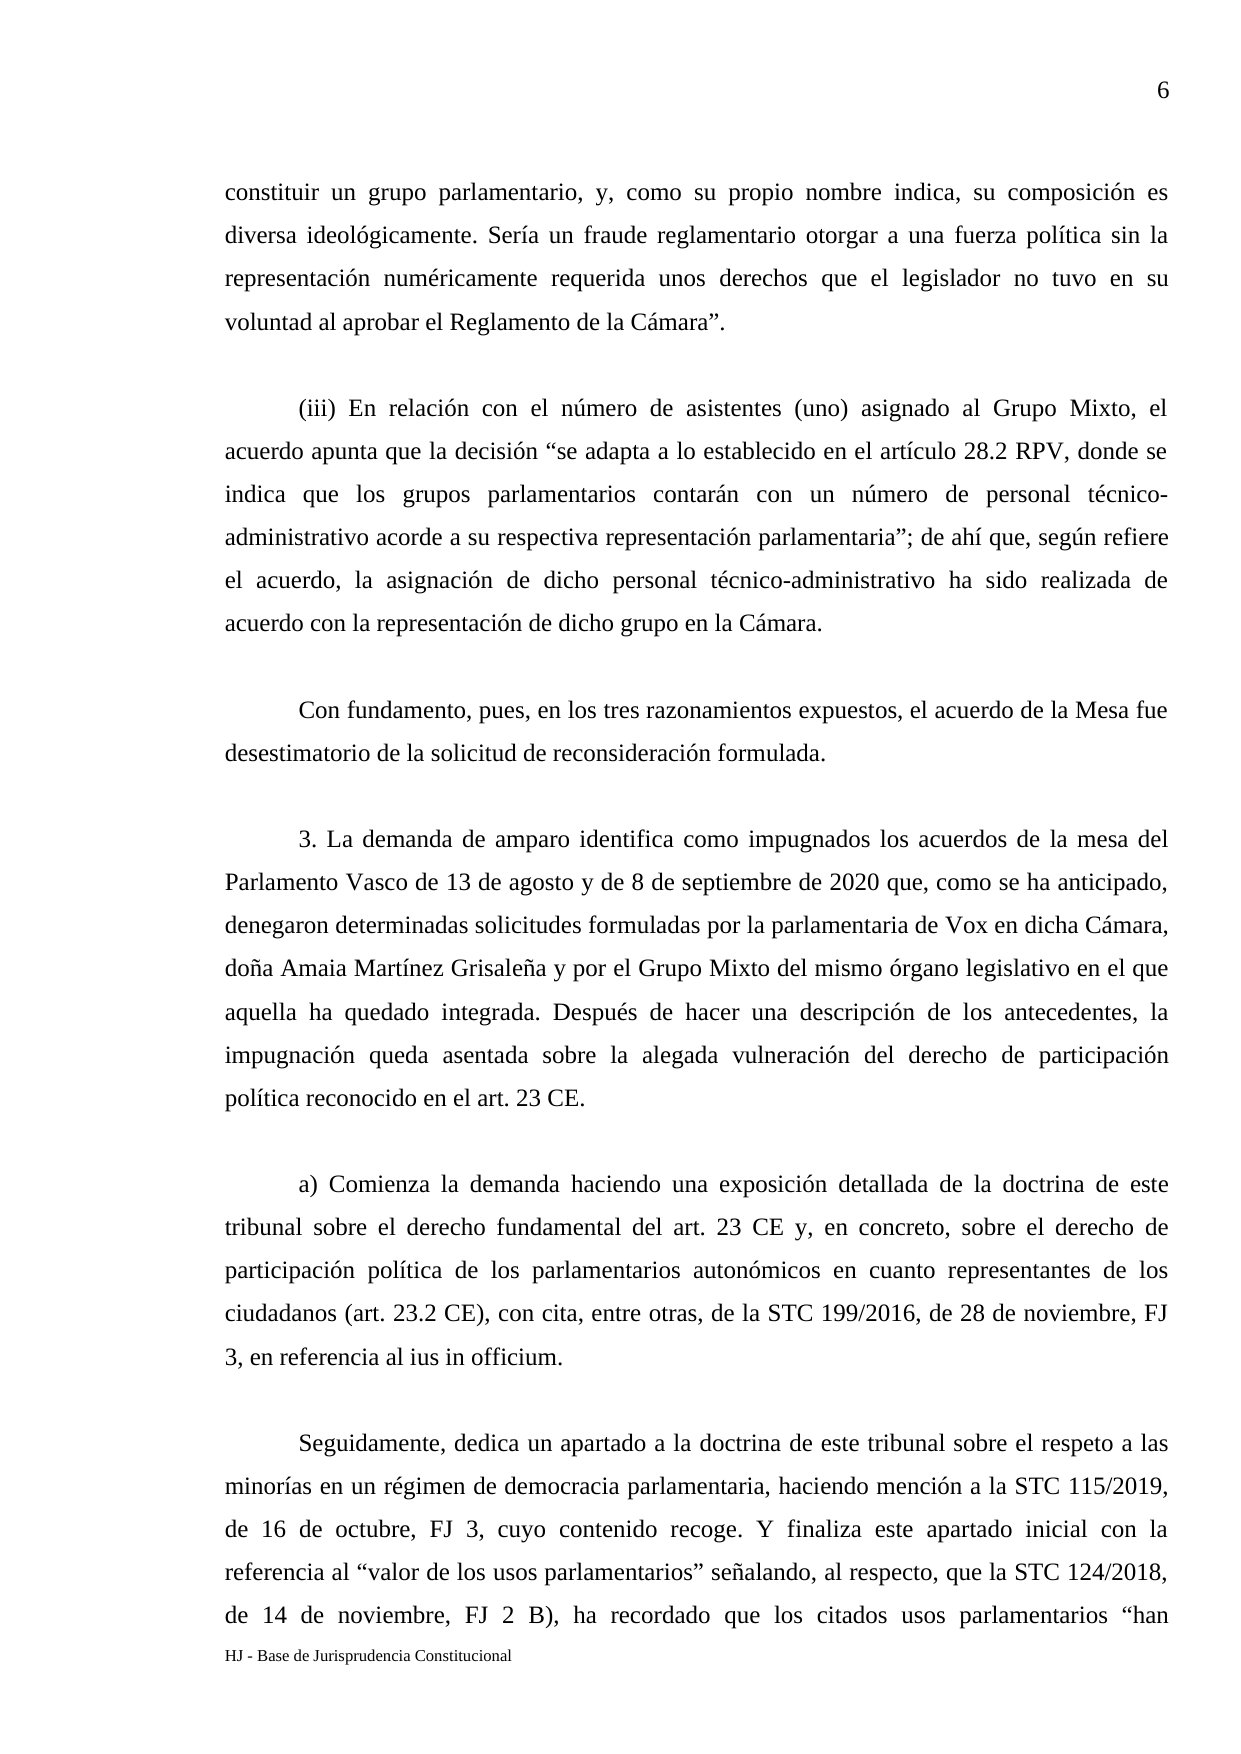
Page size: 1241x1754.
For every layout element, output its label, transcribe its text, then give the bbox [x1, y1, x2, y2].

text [224, 177, 1169, 335]
text (iii) En relación con el número de asistentes (uno) asignado al Grupo Mixto, el acuerdo apunta que la decisión “se adapta a lo establecido en el artículo 28.2 RPV, donde se indica que los grupos parlamentarios contarán con un número de personal técnico-administrativo acorde a su respectiva representación parlamentaria”; de ahí que, según refiere el acuerdo, la asignación de dicho personal técnico-administrativo ha sido realizada de acuerdo con la representación de dicho grupo en la Cámara. [224, 393, 1169, 637]
text 3. La demanda de amparo identifica como impugnados los acuerdos de la mesa del Parlamento Vasco de 13 de agosto y de 8 de septiembre de 2020 que, como se ha anticipado, denegaron determinadas solicitudes formuladas por la parlamentaria de Vox en dicha Cámara, doña Amaia Martínez Grisaleña y por el Grupo Mixto del mismo órgano legislativo en el que aquella ha quedado integrada. Después de hacer una descripción de los antecedentes, la impugnación queda asentada sobre la alegada vulneración del derecho de participación política reconocido en el art. 23 CE. [224, 824, 1169, 1112]
text a) Comienza la demanda haciendo una exposición detallada de la doctrina de este tribunal sobre el derecho fundamental del art. 23 CE y, en concreto, sobre el derecho de participación política de los parlamentarios autonómicos en cuanto representantes de los ciudadanos (art. 23.2 CE), con cita, entre otras, de la STC 199/2016, de 28 de noviembre, FJ 3, en referencia al ius in officium. [224, 1169, 1169, 1370]
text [224, 1428, 1169, 1629]
text Con fundamento, pues, en los tres razonamientos expuestos, el acuerdo de la Mesa fue desestimatorio de la solicitud de reconsideración formulada. [224, 695, 1169, 767]
